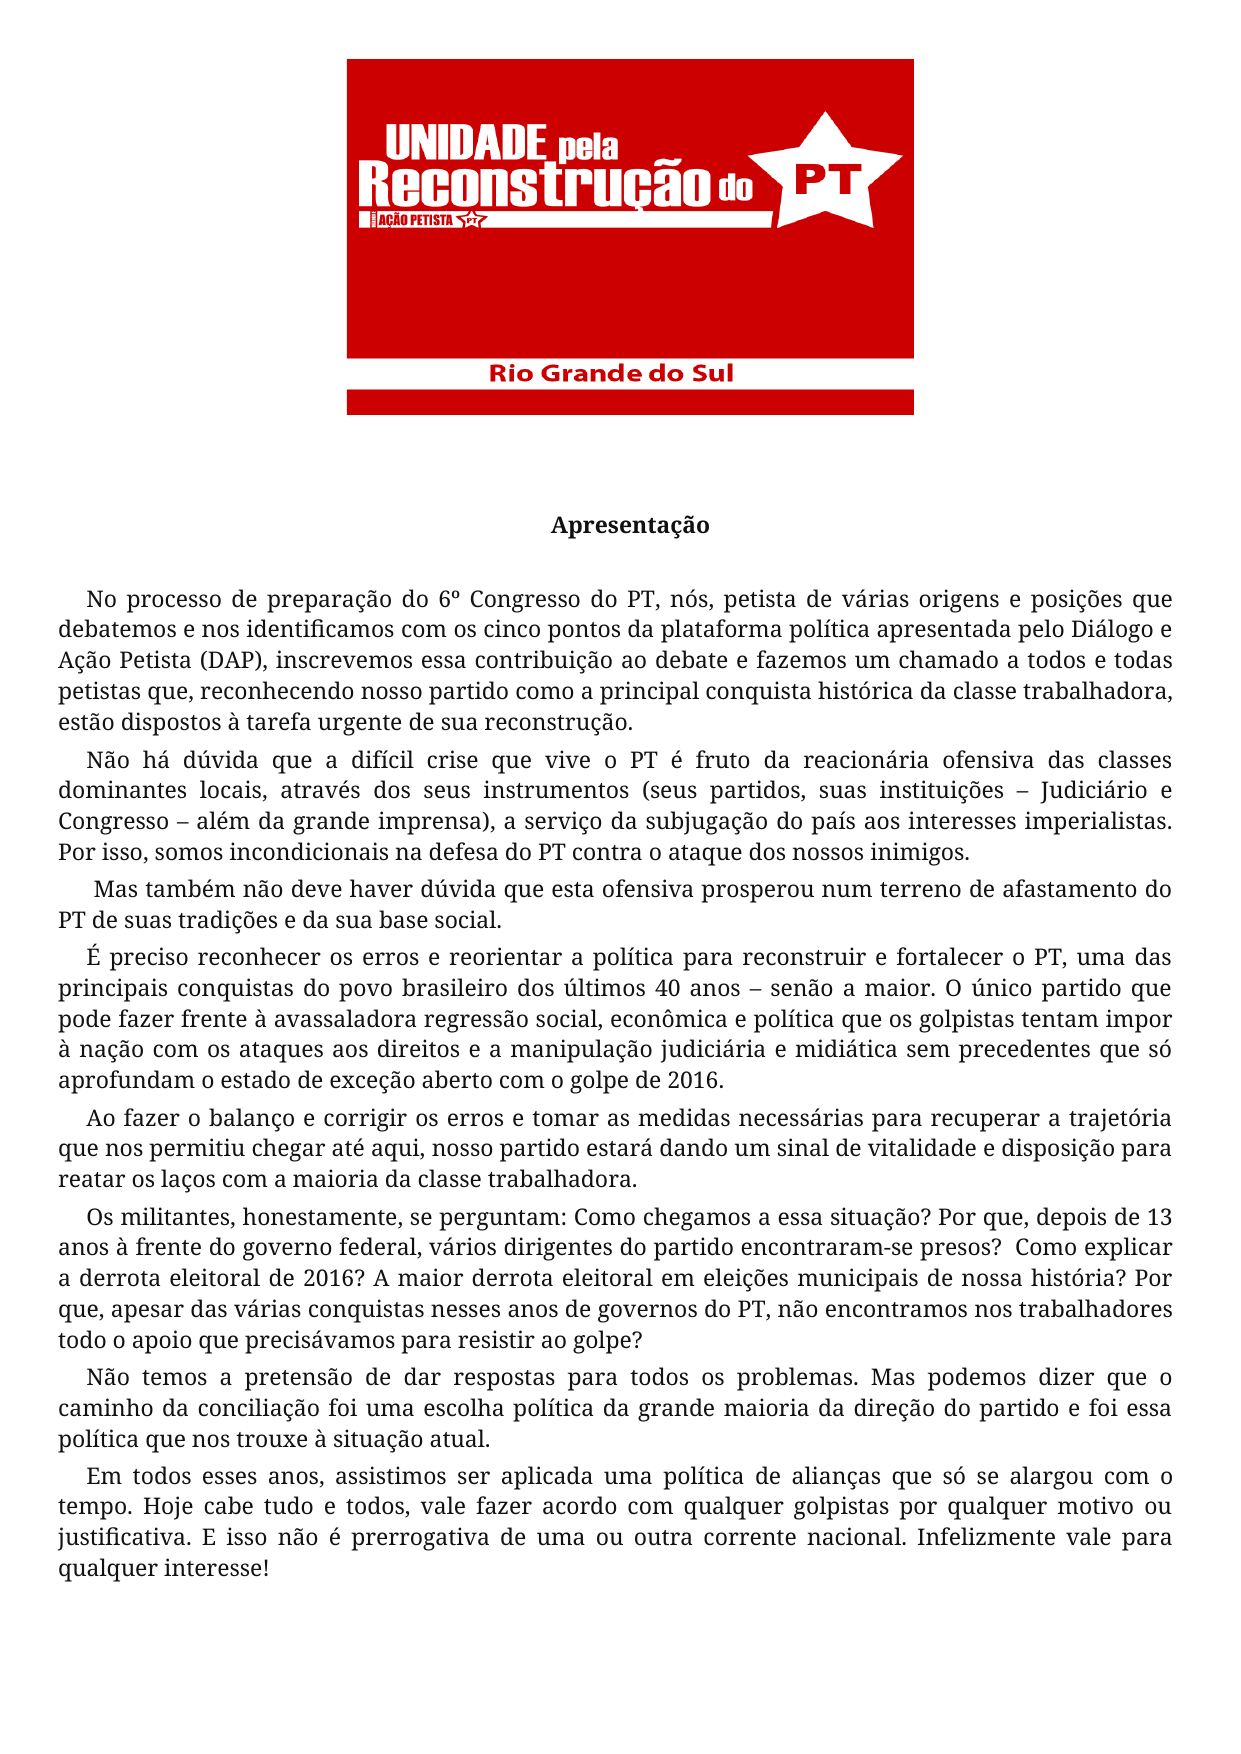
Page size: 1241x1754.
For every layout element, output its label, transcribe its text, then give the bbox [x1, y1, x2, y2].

text Em todos esses anos, assistimos ser aplicada uma política de alianças que só se alargou com o tempo. Hoje cabe tudo e todos, vale fazer acordo com qualquer golpistas por qualquer motivo ou justificativa. E isso não é prerrogativa de uma ou outra corrente nacional. Infelizmente vale para qualquer interesse! [58, 1460, 1174, 1583]
text Mas também não deve haver dúvida que esta ofensiva prosperou num terreno de afastamento do PT de suas tradições e da sua base social. [58, 873, 1174, 935]
picture [346, 59, 914, 415]
text Ao fazer o balanço e corrigir os erros e tomar as medidas necessárias para recuperar a trajetória que nos permitiu chegar até aqui, nosso partido estará dando um sinal de vitalidade e disposição para reatar os laços com a maioria da classe trabalhadora. [58, 1102, 1174, 1194]
text É preciso reconhecer os erros e reorientar a política para reconstruir e fortalecer o PT, uma das principais conquistas do povo brasileiro dos últimos 40 anos – senão a maior. O único partido que pode fazer frente à avassaladora regressão social, econômica e política que os golpistas tentam impor à nação com os ataques aos direitos e a manipulação judiciária e midiática sem precedentes que só aprofundam o estado de exceção aberto com o golpe de 2016. [58, 941, 1174, 1096]
text No processo de preparação do 6º Congresso do PT, nós, petista de várias origens e posições que debatemos e nos identificamos com os cinco pontos da plataforma política apresentada pelo Diálogo e Ação Petista (DAP), inscrevemos essa contribuição ao debate e fazemos um chamado a todos e todas petistas que, reconhecendo nosso partido como a principal conquista histórica da classe trabalhadora, estão dispostos à tarefa urgente de sua reconstrução. [58, 583, 1174, 737]
text Apresentação [58, 509, 1174, 540]
text Os militantes, honestamente, se perguntam: Como chegamos a essa situação? Por que, depois de 13 anos à frente do governo federal, vários dirigentes do partido encontraram-se presos? Como explicar a derrota eleitoral de 2016? A maior derrota eleitoral em eleições municipais de nossa história? Por que, apesar das várias conquistas nesses anos de governos do PT, não encontramos nos trabalhadores todo o apoio que precisávamos para resistir ao golpe? [58, 1200, 1174, 1355]
text Não temos a pretensão de dar respostas para todos os problemas. Mas podemos dizer que o caminho da conciliação foi uma escolha política da grande maioria da direção do partido e foi essa política que nos trouxe à situação atual. [58, 1361, 1174, 1454]
text Não há dúvida que a difícil crise que vive o PT é fruto da reacionária ofensiva das classes dominantes locais, através dos seus instrumentos (seus partidos, suas instituições – Judiciário e Congresso – além da grande imprensa), a serviço da subjugação do país aos interesses imperialistas. Por isso, somos incondicionais na defesa do PT contra o ataque dos nossos inimigos. [58, 743, 1174, 867]
